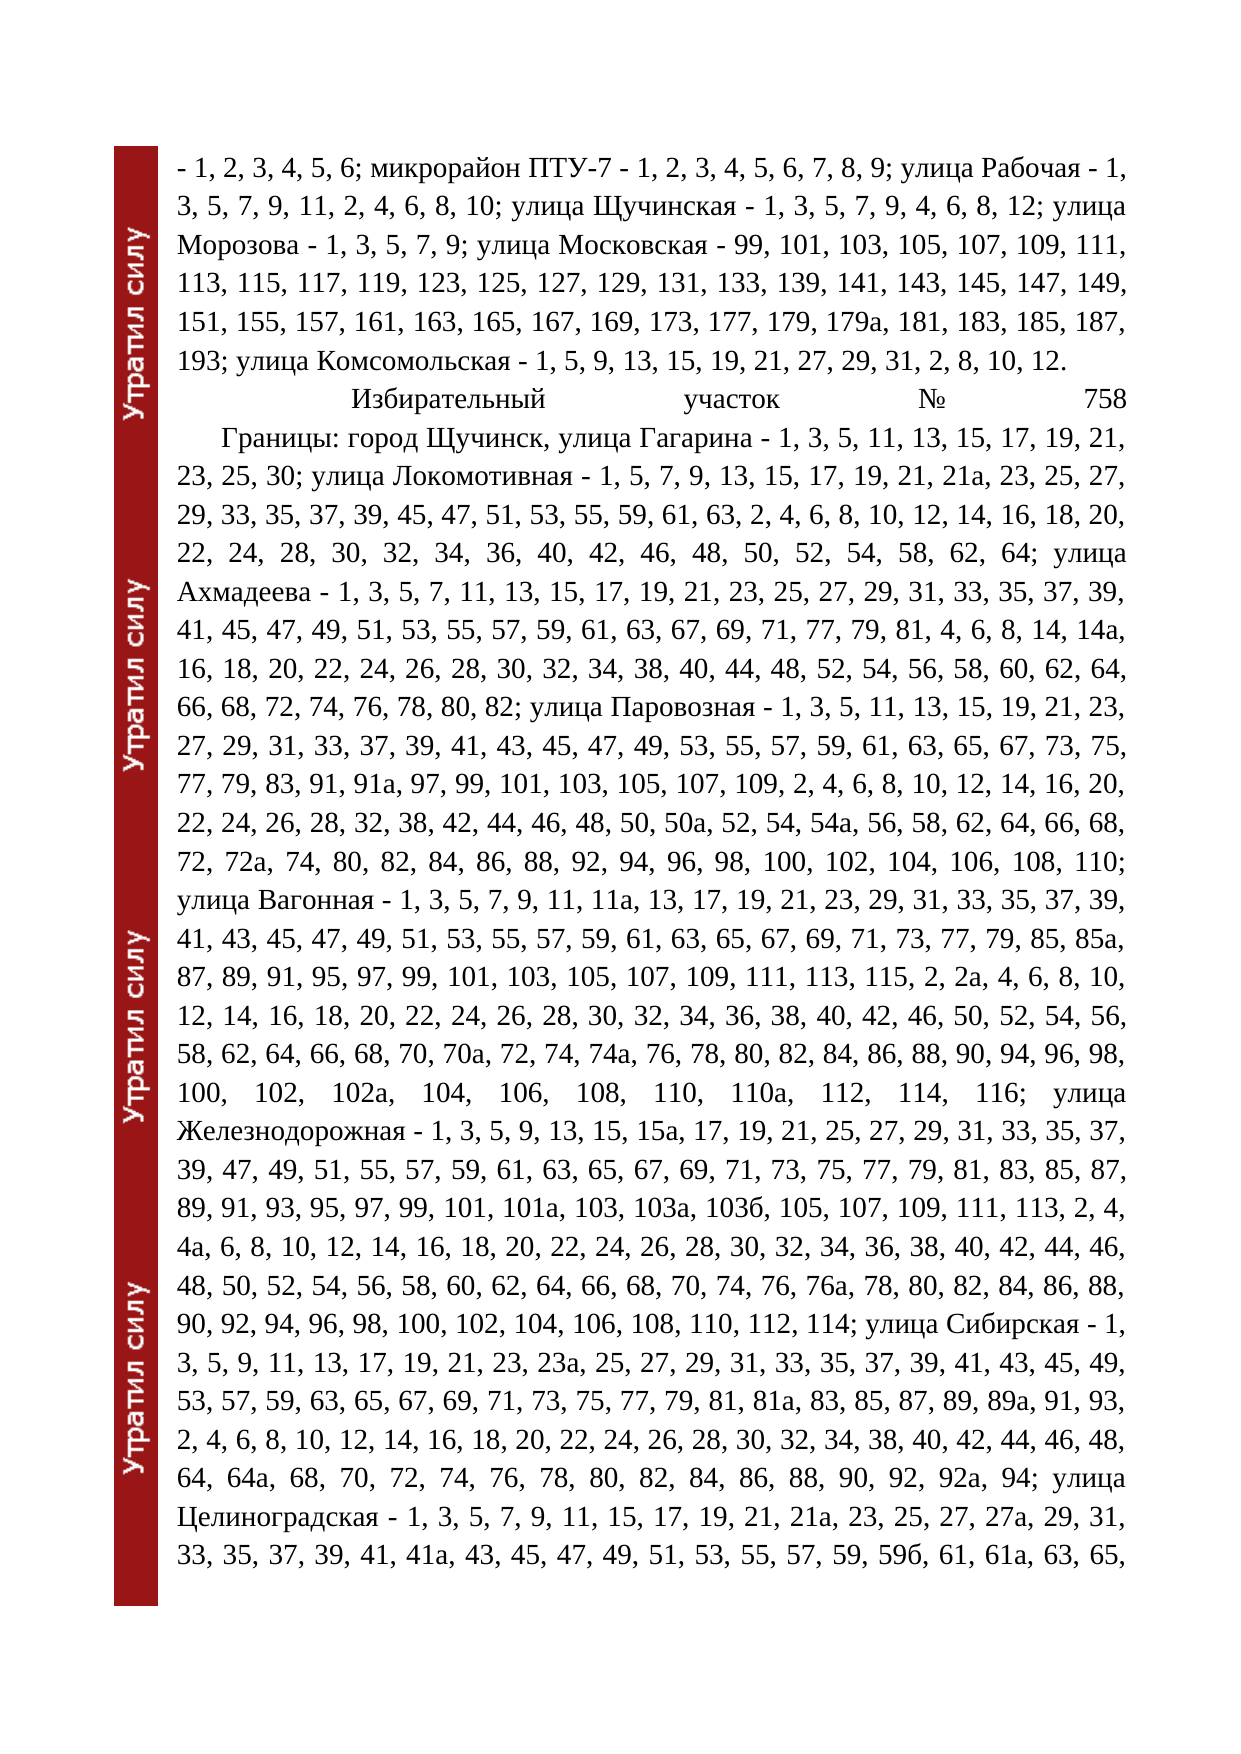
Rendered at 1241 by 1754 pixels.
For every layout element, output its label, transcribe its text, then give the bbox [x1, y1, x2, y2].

picture [114, 146, 158, 150]
picture [114, 376, 158, 381]
picture [114, 1571, 158, 1606]
